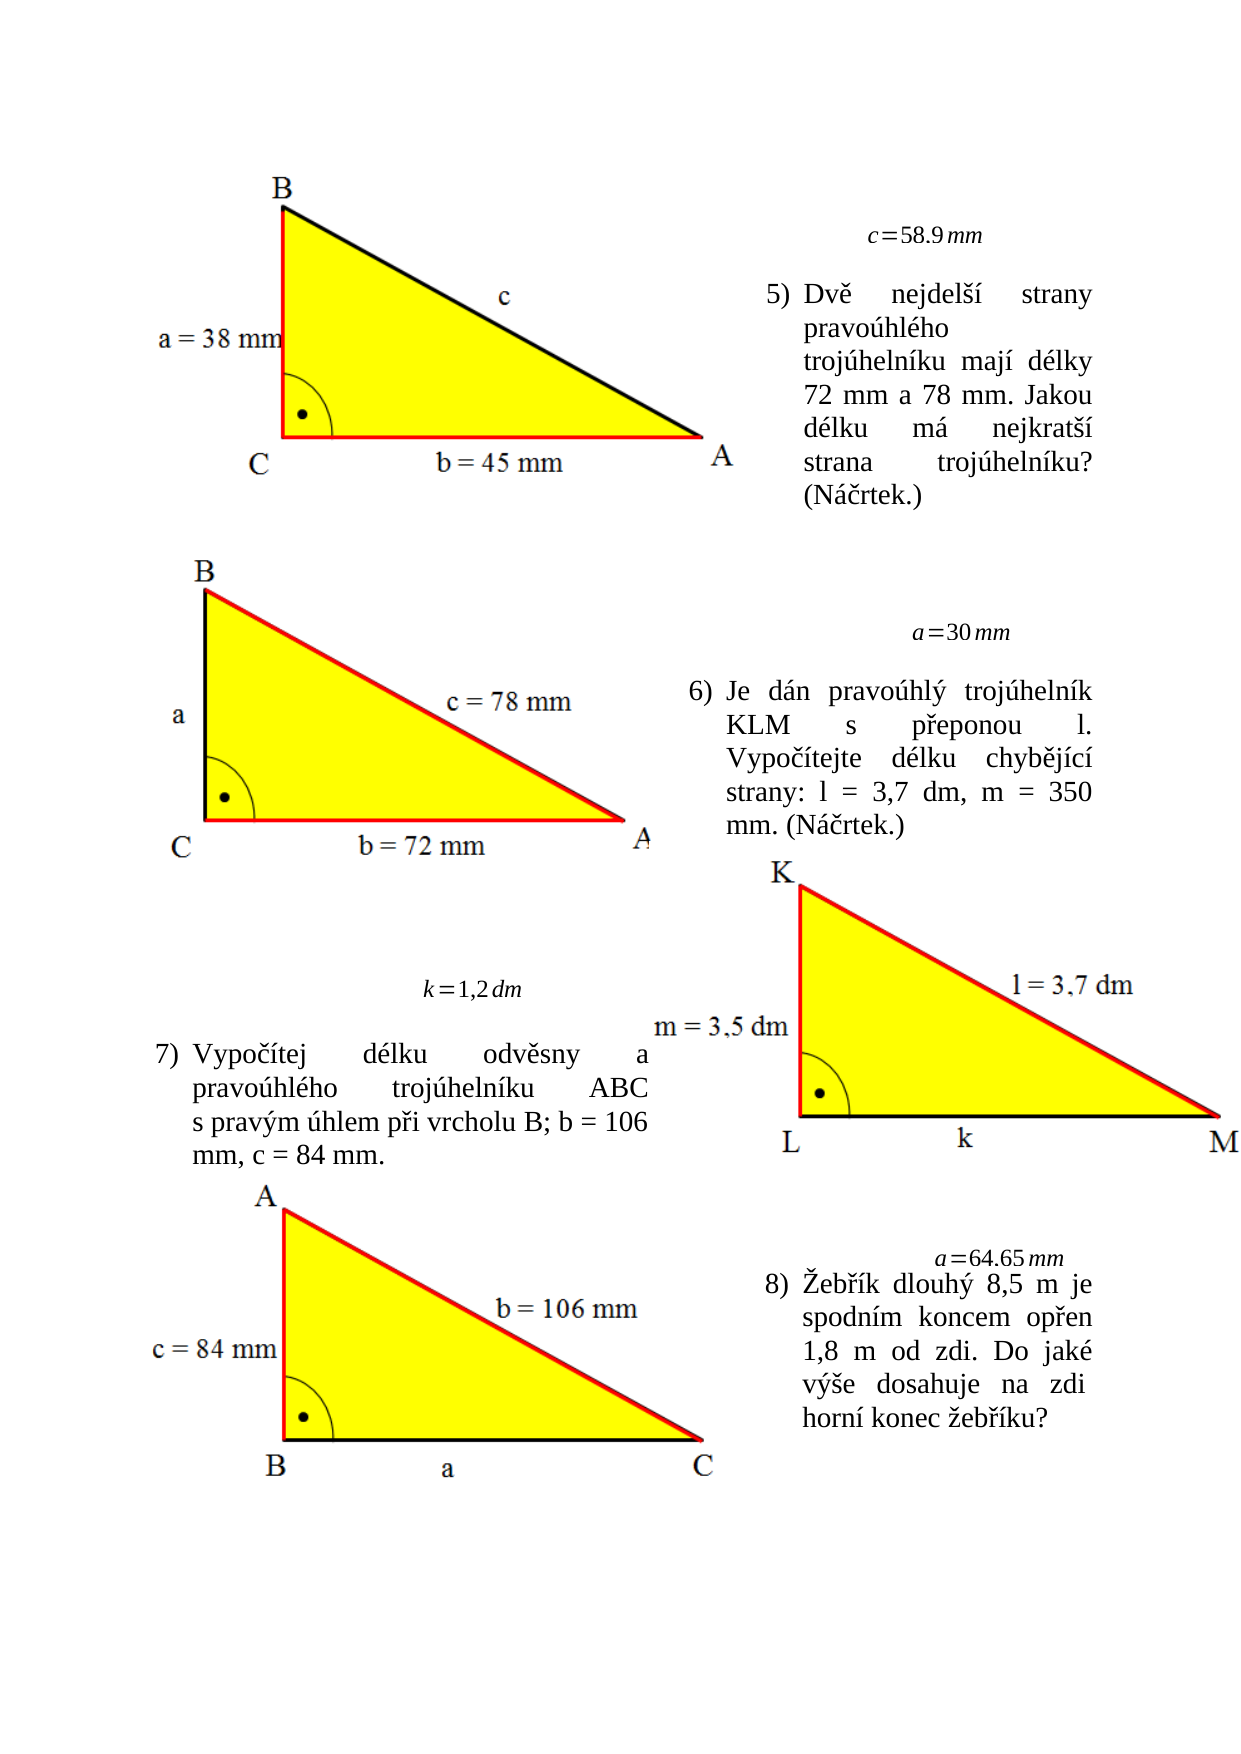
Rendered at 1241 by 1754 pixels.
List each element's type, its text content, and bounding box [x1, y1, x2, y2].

picture [147, 147, 741, 482]
list Dvě nejdelší strany pravoúhlého trojúhelníku mají délky 72 mm a 78 mm. Jakou délku má nejkratší strana trojúhelníku? (Náčrtek.) [154, 276, 1093, 511]
picture [147, 1170, 739, 1491]
list Žebřík dlouhý je spodním koncem opřen 1,8 m od zdi. Do jaké výše dosahuje na zdi horní konec žebříku? [739, 1266, 1093, 1434]
picture [147, 544, 1240, 1161]
list Vypočítej délku odvěsny a pravoúhlého trojúhelníku ABC s pravým úhlem při vrcholu B; b = , c = . [154, 1037, 1093, 1171]
list Je dán pravoúhlý trojúhelník KLM s přeponou l. Vypočítejte délku chybějící strany: l = 3,7 dm, m = 350 mm. (Náčrtek.) [663, 673, 1093, 841]
